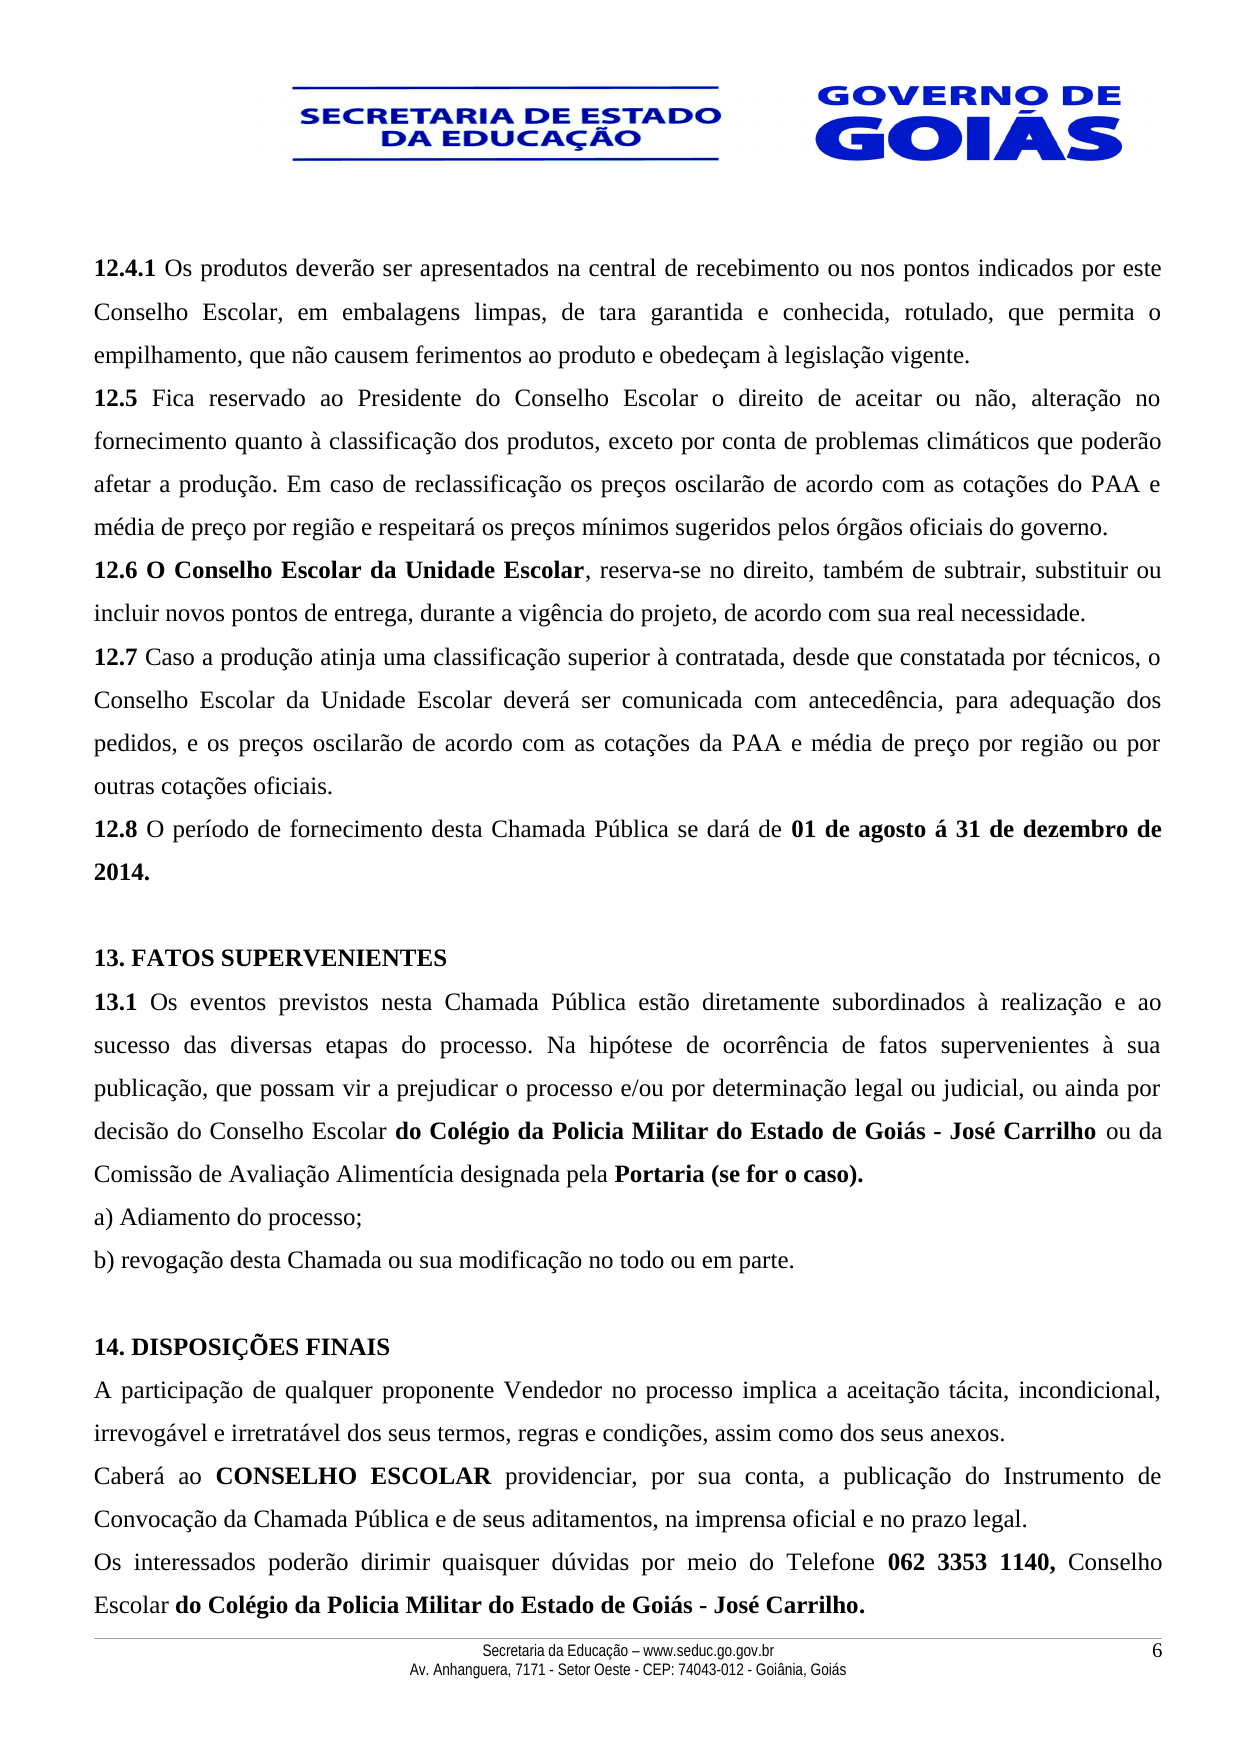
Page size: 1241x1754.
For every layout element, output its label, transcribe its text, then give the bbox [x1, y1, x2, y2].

text 12.8 O período de fornecimento desta Chamada Pública se dará de 01 de agosto á 31 de dezembro de 2014. [94, 814, 1162, 886]
text 14. DISPOSIÇÕES FINAIS [94, 1332, 1162, 1360]
text 12.7 Caso a produção atinja uma classificação superior à contratada, desde que constatada por técnicos, o Conselho Escolar da Unidade Escolar deverá ser comunicada com antecedência, para adequação dos pedidos, e os preços oscilarão de acordo com as cotações da PAA e média de preço por região ou por outras cotações oficiais. [94, 642, 1162, 800]
picture [251, 75, 1163, 174]
text 12.6 O Conselho Escolar da Unidade Escolar, reserva-se no direito, também de subtrair, substituir ou incluir novos pontos de entrega, durante a vigência do projeto, de acordo com sua real necessidade. [94, 555, 1162, 627]
text 12.4.1 Os produtos deverão ser apresentados na central de recebimento ou nos pontos indicados por este Conselho Escolar, em embalagens limpas, de tara garantida e conhecida, rotulado, que permita o empilhamento, que não causem ferimentos ao produto e obedeçam à legislação vigente. [94, 253, 1162, 368]
text Os interessados poderão dirimir quaisquer dúvidas por meio do Telefone 062 3353 1140, Conselho Escolar do Colégio da Policia Militar do Estado de Goiás - José Carrilho. [94, 1547, 1162, 1619]
text A participação de qualquer proponente Vendedor no processo implica a aceitação tácita, incondicional, irrevogável e irretratável dos seus termos, regras e condições, assim como dos seus anexos. [94, 1375, 1162, 1447]
text a) Adiamento do processo; [94, 1202, 1162, 1231]
text 13.1 Os eventos previstos nesta Chamada Pública estão diretamente subordinados à realização e ao sucesso das diversas etapas do processo. Na hipótese de ocorrência de fatos supervenientes à sua publicação, que possam vir a prejudicar o processo e/ou por determinação legal ou judicial, ou ainda por decisão do Conselho Escolar do Colégio da Policia Militar do Estado de Goiás - José Carrilho ou da Comissão de Avaliação Alimentícia designada pela Portaria (se for o caso). [94, 987, 1162, 1188]
text 13. FATOS SUPERVENIENTES [94, 943, 1162, 972]
text Caberá ao CONSELHO ESCOLAR providenciar, por sua conta, a publicação do Instrumento de Convocação da Chamada Pública e de seus aditamentos, na imprensa oficial e no prazo legal. [94, 1461, 1162, 1533]
text b) revogação desta Chamada ou sua modificação no todo ou em parte. [94, 1245, 1162, 1274]
text 12.5 Fica reservado ao Presidente do Conselho Escolar o direito de aceitar ou não, alteração no fornecimento quanto à classificação dos produtos, exceto por conta de problemas climáticos que poderão afetar a produção. Em caso de reclassificação os preços oscilarão de acordo com as cotações do PAA e média de preço por região e respeitará os preços mínimos sugeridos pelos órgãos oficiais do governo. [94, 383, 1162, 541]
